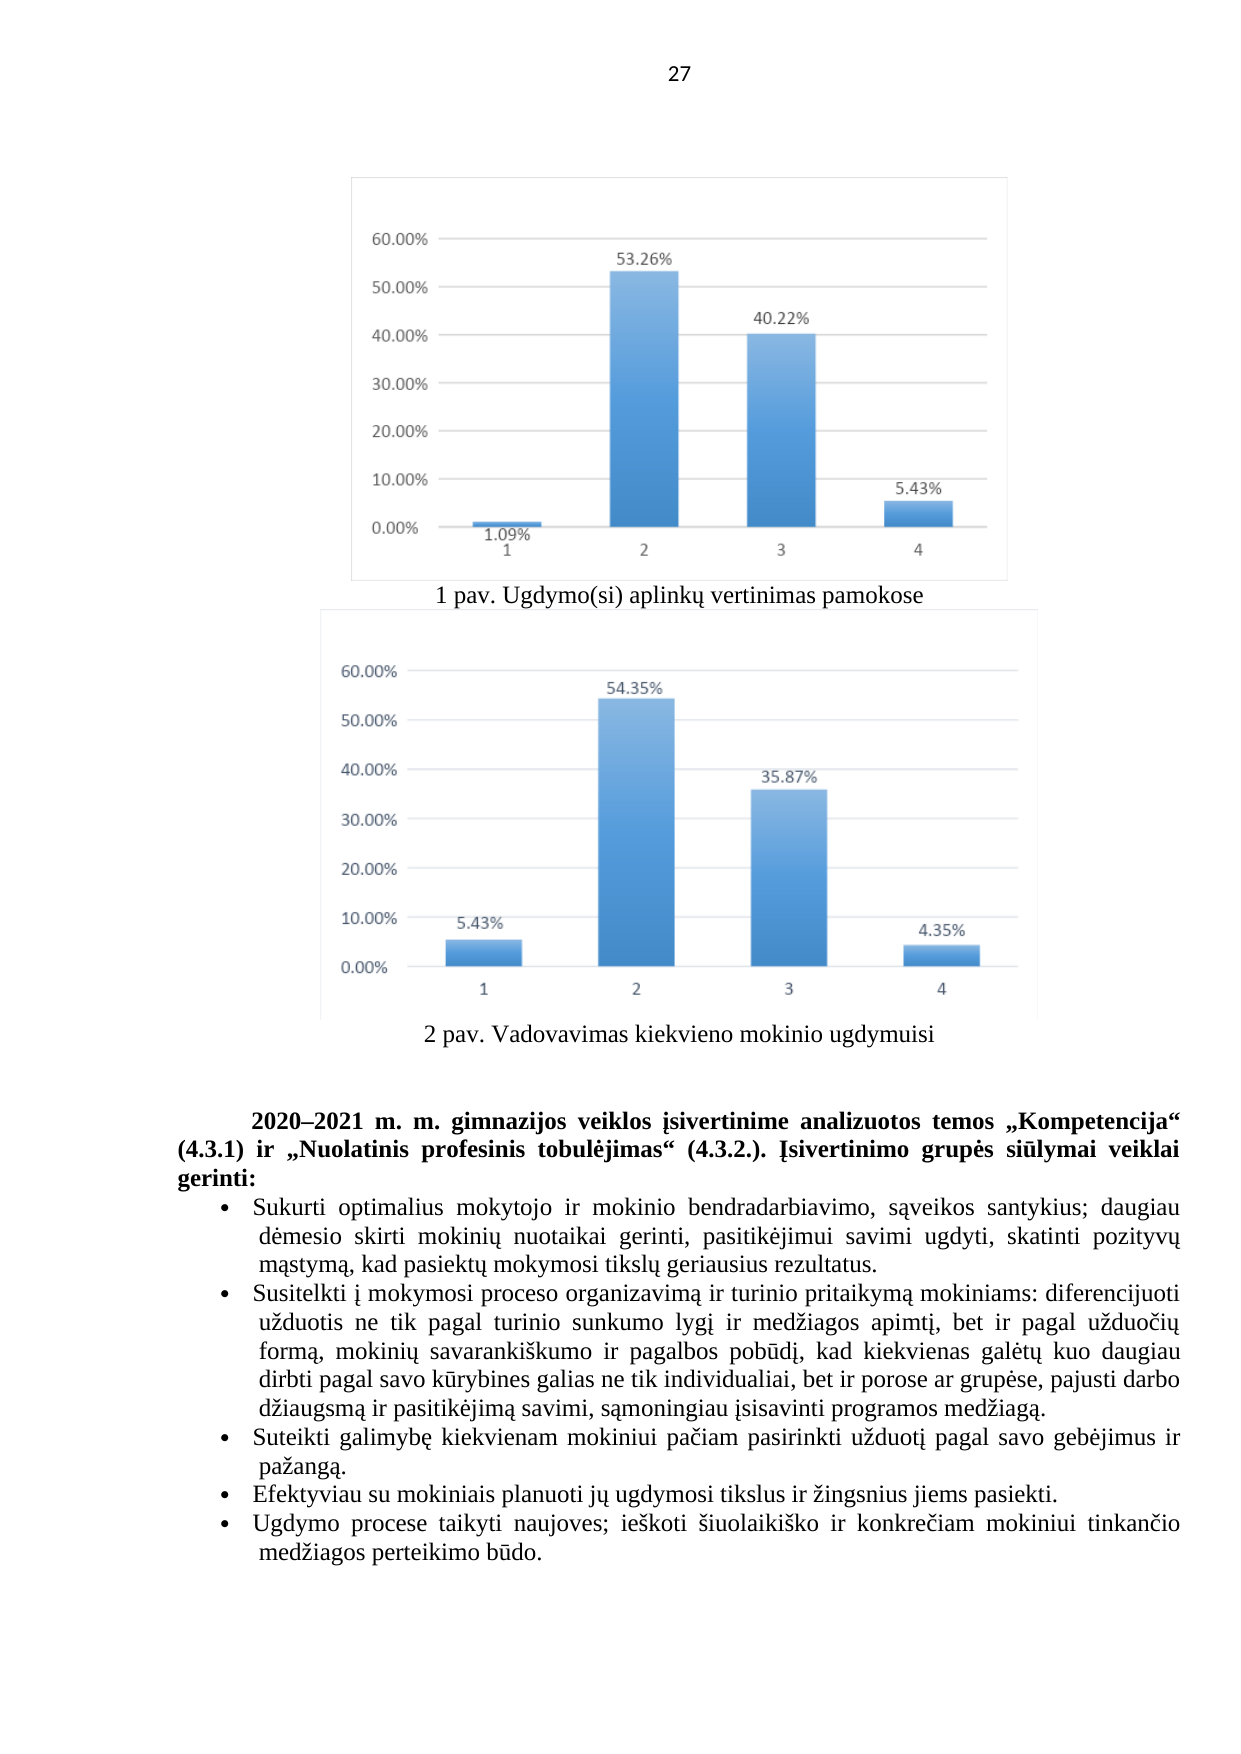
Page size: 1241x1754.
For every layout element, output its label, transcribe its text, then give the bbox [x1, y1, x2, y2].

text 1 pav. Ugdymo(si) aplinkų vertinimas pamokose [177, 580, 1181, 609]
picture [320, 609, 1038, 1020]
list Suteikti galimybę kiekvienam mokiniui pačiam pasirinkti užduotį pagal savo gebėjimus ir pažangą. [221, 1422, 1181, 1479]
text 2 pav. Vadovavimas kiekvieno mokinio ugdymuisi [177, 1019, 1181, 1048]
list Susitelkti į mokymosi proceso organizavimą ir turinio pritaikymą mokiniams: diferencijuoti užduotis ne tik pagal turinio sunkumo lygį ir medžiagos apimtį, bet ir pagal užduočių formą, mokinių savarankiškumo ir pagalbos pobūdį, kad kiekvienas galėtų kuo daugiau dirbti pagal savo kūrybines galias ne tik individualiai, bet ir porose ar grupėse, pajusti darbo džiaugsmą ir pasitikėjimą savimi, sąmoningiau įsisavinti programos medžiagą. [221, 1278, 1181, 1422]
list Sukurti optimalius mokytojo ir mokinio bendradarbiavimo, sąveikos santykius; daugiau dėmesio skirti mokinių nuotaikai gerinti, pasitikėjimui savimi ugdyti, skatinti pozityvų mąstymą, kad pasiektų mokymosi tikslų geriausius rezultatus. [221, 1192, 1181, 1278]
text 2020–2021 m. m. gimnazijos veiklos įsivertinime analizuotos temos „Kompetencija“ (4.3.1) ir „Nuolatinis profesinis tobulėjimas“ (4.3.2.). Įsivertinimo grupės siūlymai veiklai gerinti: [177, 1106, 1181, 1192]
list Ugdymo procese taikyti naujoves; ieškoti šiuolaikiško ir konkrečiam mokiniui tinkančio medžiagos perteikimo būdo. [221, 1508, 1181, 1566]
list Efektyviau su mokiniais planuoti jų ugdymosi tikslus ir žingsnius jiems pasiekti. [221, 1479, 1181, 1508]
picture [351, 177, 1008, 581]
